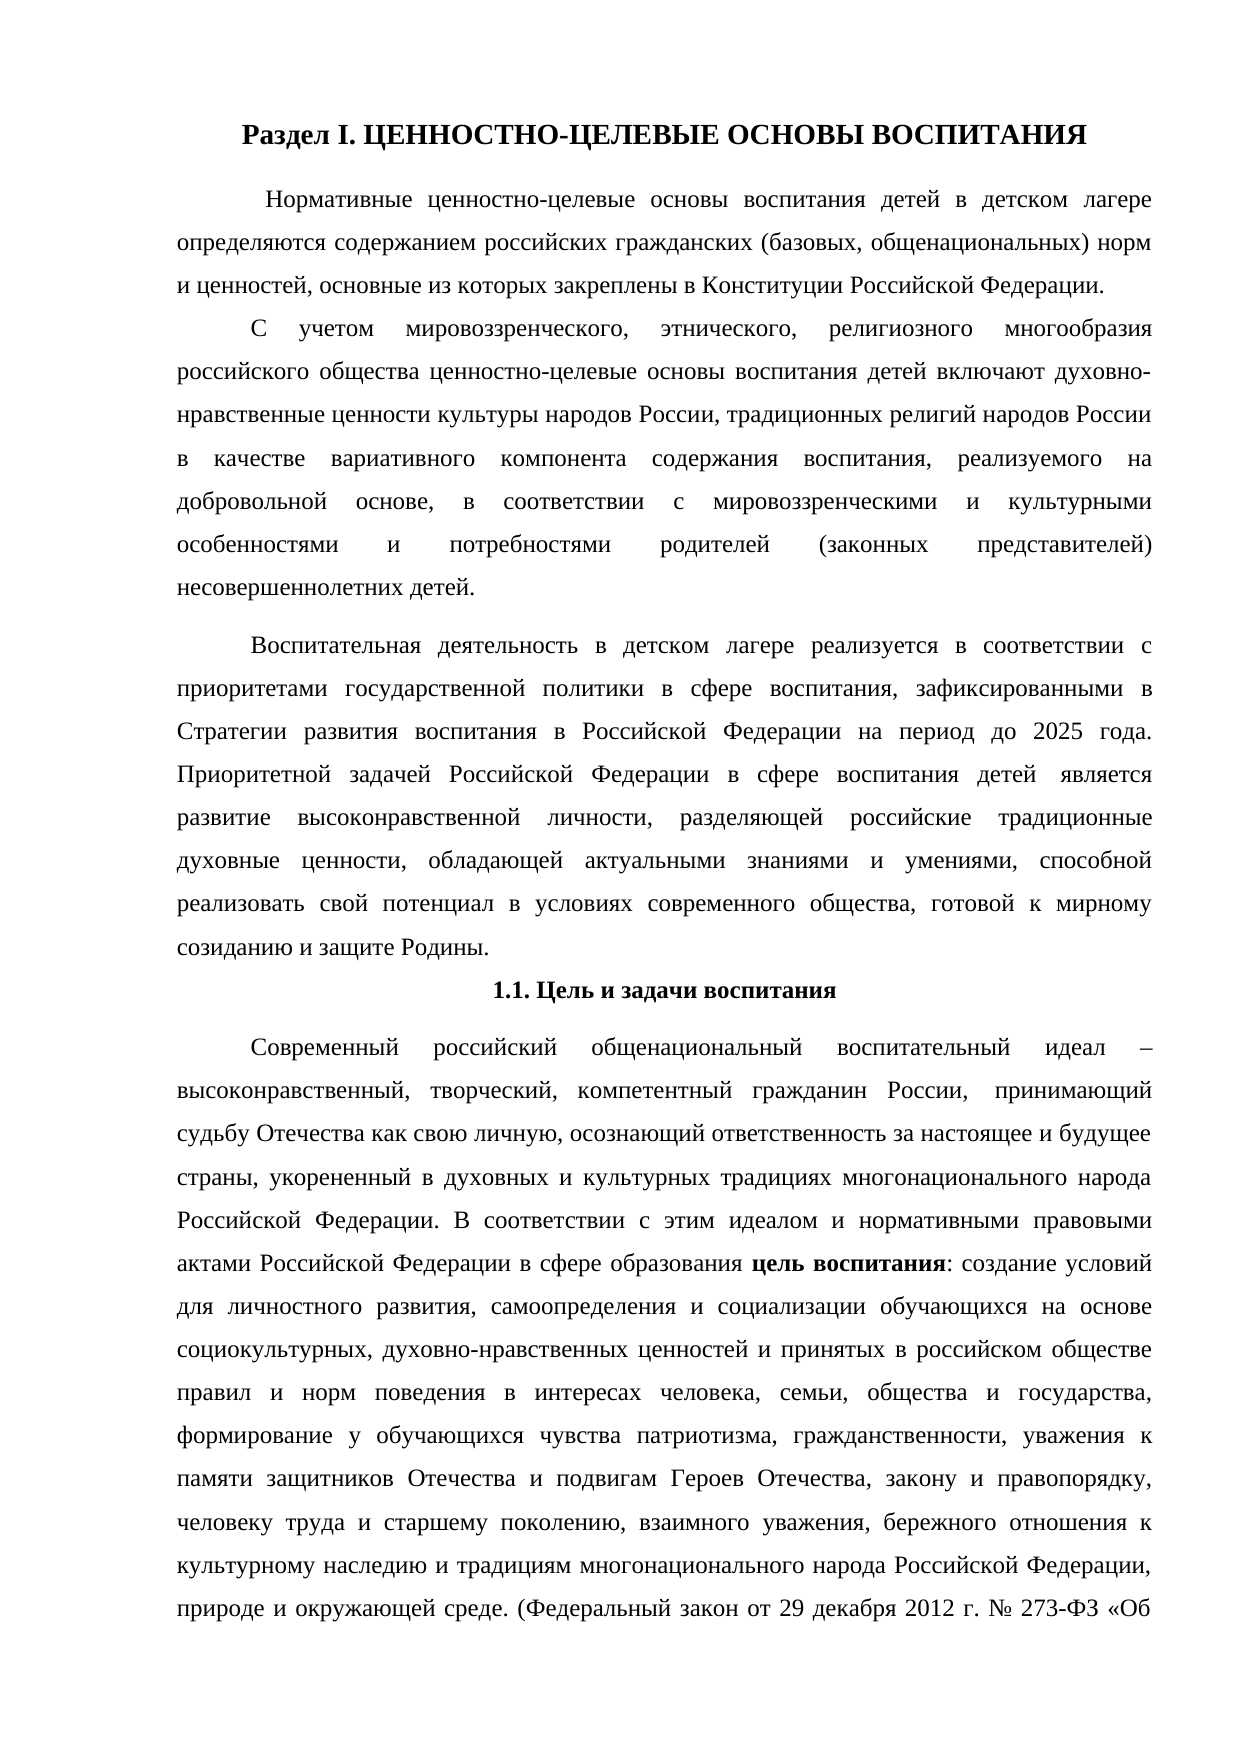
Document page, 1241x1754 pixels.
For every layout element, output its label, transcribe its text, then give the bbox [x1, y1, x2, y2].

text Воспитательная деятельность в детском лагере реализуется в соответствии с приоритетами государственной политики в сфере воспитания, зафиксированными в Стратегии развития воспитания в Российской Федерации на период до 2025 года. Приоритетной задачей Российской Федерации в сфере воспитания детей является развитие высоконравственной личности, разделяющей российские традиционные духовные ценности, обладающей актуальными знаниями и умениями, способной реализовать свой потенциал в условиях современного общества, готовой к мирному созиданию и защите Родины. [177, 630, 1152, 960]
subtitle Цель и задачи воспитания [492, 975, 1194, 1004]
text С учетом мировоззренческого, этнического, религиозного многообразия российского общества ценностно-целевые основы воспитания детей включают духовно- нравственные ценности культуры народов России, традиционных религий народов России в качестве вариативного компонента содержания воспитания, реализуемого на добровольной основе, в соответствии с мировоззренческими и культурными особенностями и потребностями родителей (законных представителей) несовершеннолетних детей. [177, 313, 1152, 601]
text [177, 1032, 1152, 1622]
text Нормативные ценностно-целевые основы воспитания детей в детском лагере определяются содержанием российских гражданских (базовых, общенациональных) норм и ценностей, основные из которых закреплены в Конституции Российской Федерации. [177, 184, 1152, 299]
subtitle Раздел I. ЦЕННОСТНО-ЦЕЛЕВЫЕ ОСНОВЫ ВОСПИТАНИЯ [216, 117, 1113, 151]
